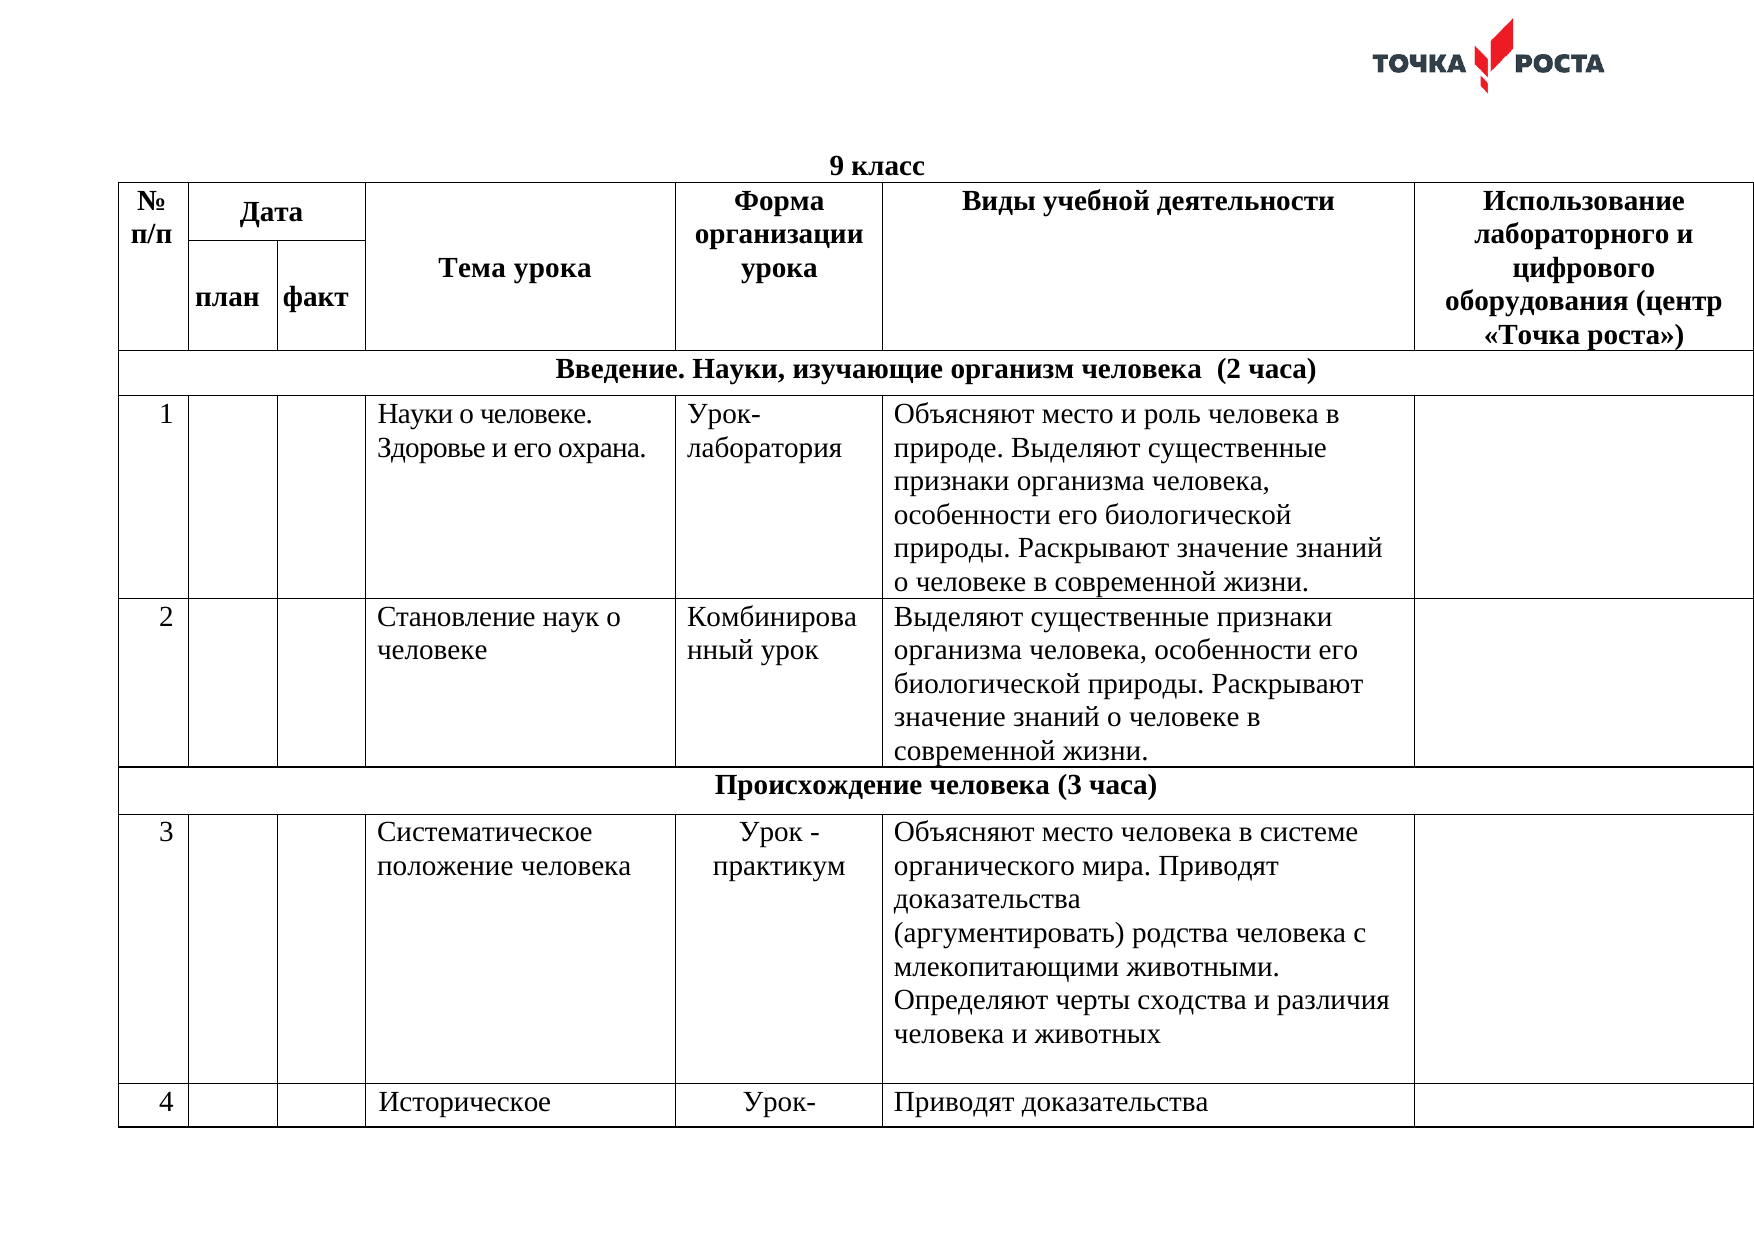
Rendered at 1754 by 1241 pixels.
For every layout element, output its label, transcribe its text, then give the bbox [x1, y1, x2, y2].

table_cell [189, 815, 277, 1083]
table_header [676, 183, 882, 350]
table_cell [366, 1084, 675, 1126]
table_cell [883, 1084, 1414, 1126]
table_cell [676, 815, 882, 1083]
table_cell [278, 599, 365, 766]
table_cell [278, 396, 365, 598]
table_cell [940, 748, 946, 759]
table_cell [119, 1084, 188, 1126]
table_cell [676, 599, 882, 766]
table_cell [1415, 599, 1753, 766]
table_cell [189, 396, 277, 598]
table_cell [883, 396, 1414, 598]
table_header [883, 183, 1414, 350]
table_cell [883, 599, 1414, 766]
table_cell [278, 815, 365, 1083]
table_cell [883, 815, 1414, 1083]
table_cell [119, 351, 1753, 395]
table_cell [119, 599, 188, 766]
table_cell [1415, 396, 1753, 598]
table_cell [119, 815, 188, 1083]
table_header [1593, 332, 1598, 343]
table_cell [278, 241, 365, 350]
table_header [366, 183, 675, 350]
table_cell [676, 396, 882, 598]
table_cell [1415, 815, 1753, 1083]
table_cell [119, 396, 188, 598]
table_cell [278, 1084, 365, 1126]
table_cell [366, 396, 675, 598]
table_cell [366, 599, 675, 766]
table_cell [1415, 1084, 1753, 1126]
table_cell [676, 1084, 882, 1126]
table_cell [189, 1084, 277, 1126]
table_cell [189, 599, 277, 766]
text 9 класс [118, 148, 1636, 182]
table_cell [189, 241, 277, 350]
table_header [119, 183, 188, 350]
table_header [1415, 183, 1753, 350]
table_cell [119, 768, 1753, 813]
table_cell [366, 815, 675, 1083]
picture [1336, 0, 1637, 112]
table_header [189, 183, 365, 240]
